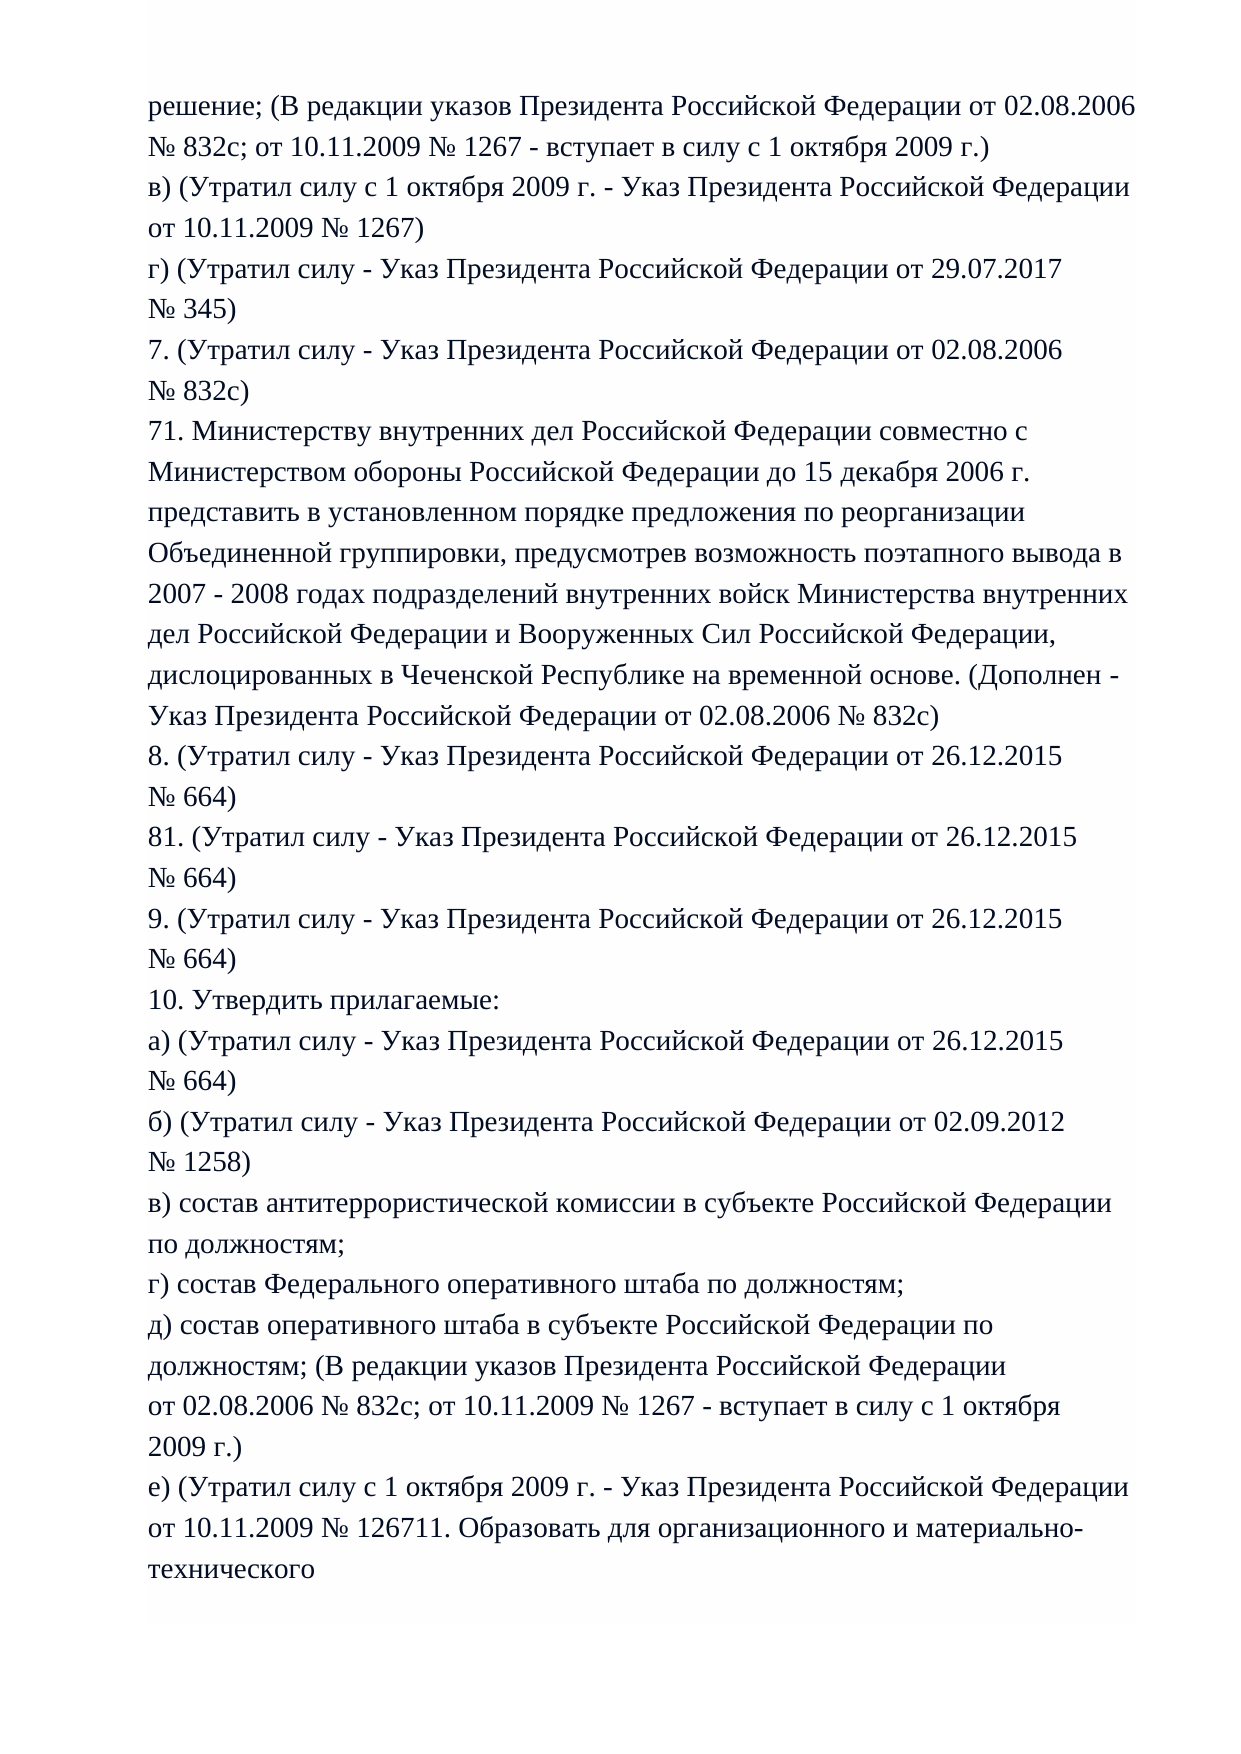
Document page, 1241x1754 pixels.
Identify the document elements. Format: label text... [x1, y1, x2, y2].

text 9. (Утратил силу - Указ Президента Российской Федерации от 26.12.2015 № 664) [148, 894, 1137, 975]
text в) состав антитеррористической комиссии в субъекте Российской Федерации по должностям; [148, 1178, 1137, 1259]
text 7. (Утратил силу - Указ Президента Российской Федерации от 02.08.2006 № 832с) [148, 325, 1137, 406]
text 71. Министерству внутренних дел Российской Федерации совместно с Министерством обороны Российской Федерации до 15 декабря 2006 г. представить в установленном порядке предложения по реорганизации Объединенной группировки, предусмотрев возможность поэтапного вывода в 2007 - 2008 годах подразделений внутренних войск Министерства внутренних дел Российской Федерации и Вооруженных Сил Российской Федерации, дислоцированных в Чеченской Республике на временной основе. (Дополнен - Указ Президента Российской Федерации от 02.08.2006 № 832с) [148, 406, 1137, 731]
text решение; (В редакции указов Президента Российской Федерации от 02.08.2006 № 832с; от 10.11.2009 № 1267 - вступает в силу с 1 октября 2009 г.) [148, 81, 1137, 162]
text 81. (Утратил силу - Указ Президента Российской Федерации от 26.12.2015 № 664) [148, 812, 1137, 894]
text а) (Утратил силу - Указ Президента Российской Федерации от 26.12.2015 № 664) [148, 1016, 1137, 1097]
text б) (Утратил силу - Указ Президента Российской Федерации от 02.09.2012 № 1258) [148, 1097, 1137, 1178]
text 10. Утвердить прилагаемые: [148, 975, 1137, 1016]
text г) состав Федерального оперативного штаба по должностям; [148, 1259, 1137, 1300]
text е) (Утратил силу с 1 октября 2009 г. - Указ Президента Российской Федерации от 10.11.2009 № 126711. Образовать для организационного и материально-технического [148, 1462, 1137, 1584]
text д) состав оперативного штаба в субъекте Российской Федерации по должностям; (В редакции указов Президента Российской Федерации от 02.08.2006 № 832с; от 10.11.2009 № 1267 - вступает в силу с 1 октября 2009 г.) [148, 1300, 1137, 1462]
text г) (Утратил силу - Указ Президента Российской Федерации от 29.07.2017 № 345) [148, 244, 1137, 325]
text 8. (Утратил силу - Указ Президента Российской Федерации от 26.12.2015 № 664) [148, 731, 1137, 812]
text в) (Утратил силу с 1 октября 2009 г. - Указ Президента Российской Федерации от 10.11.2009 № 1267) [148, 162, 1137, 244]
